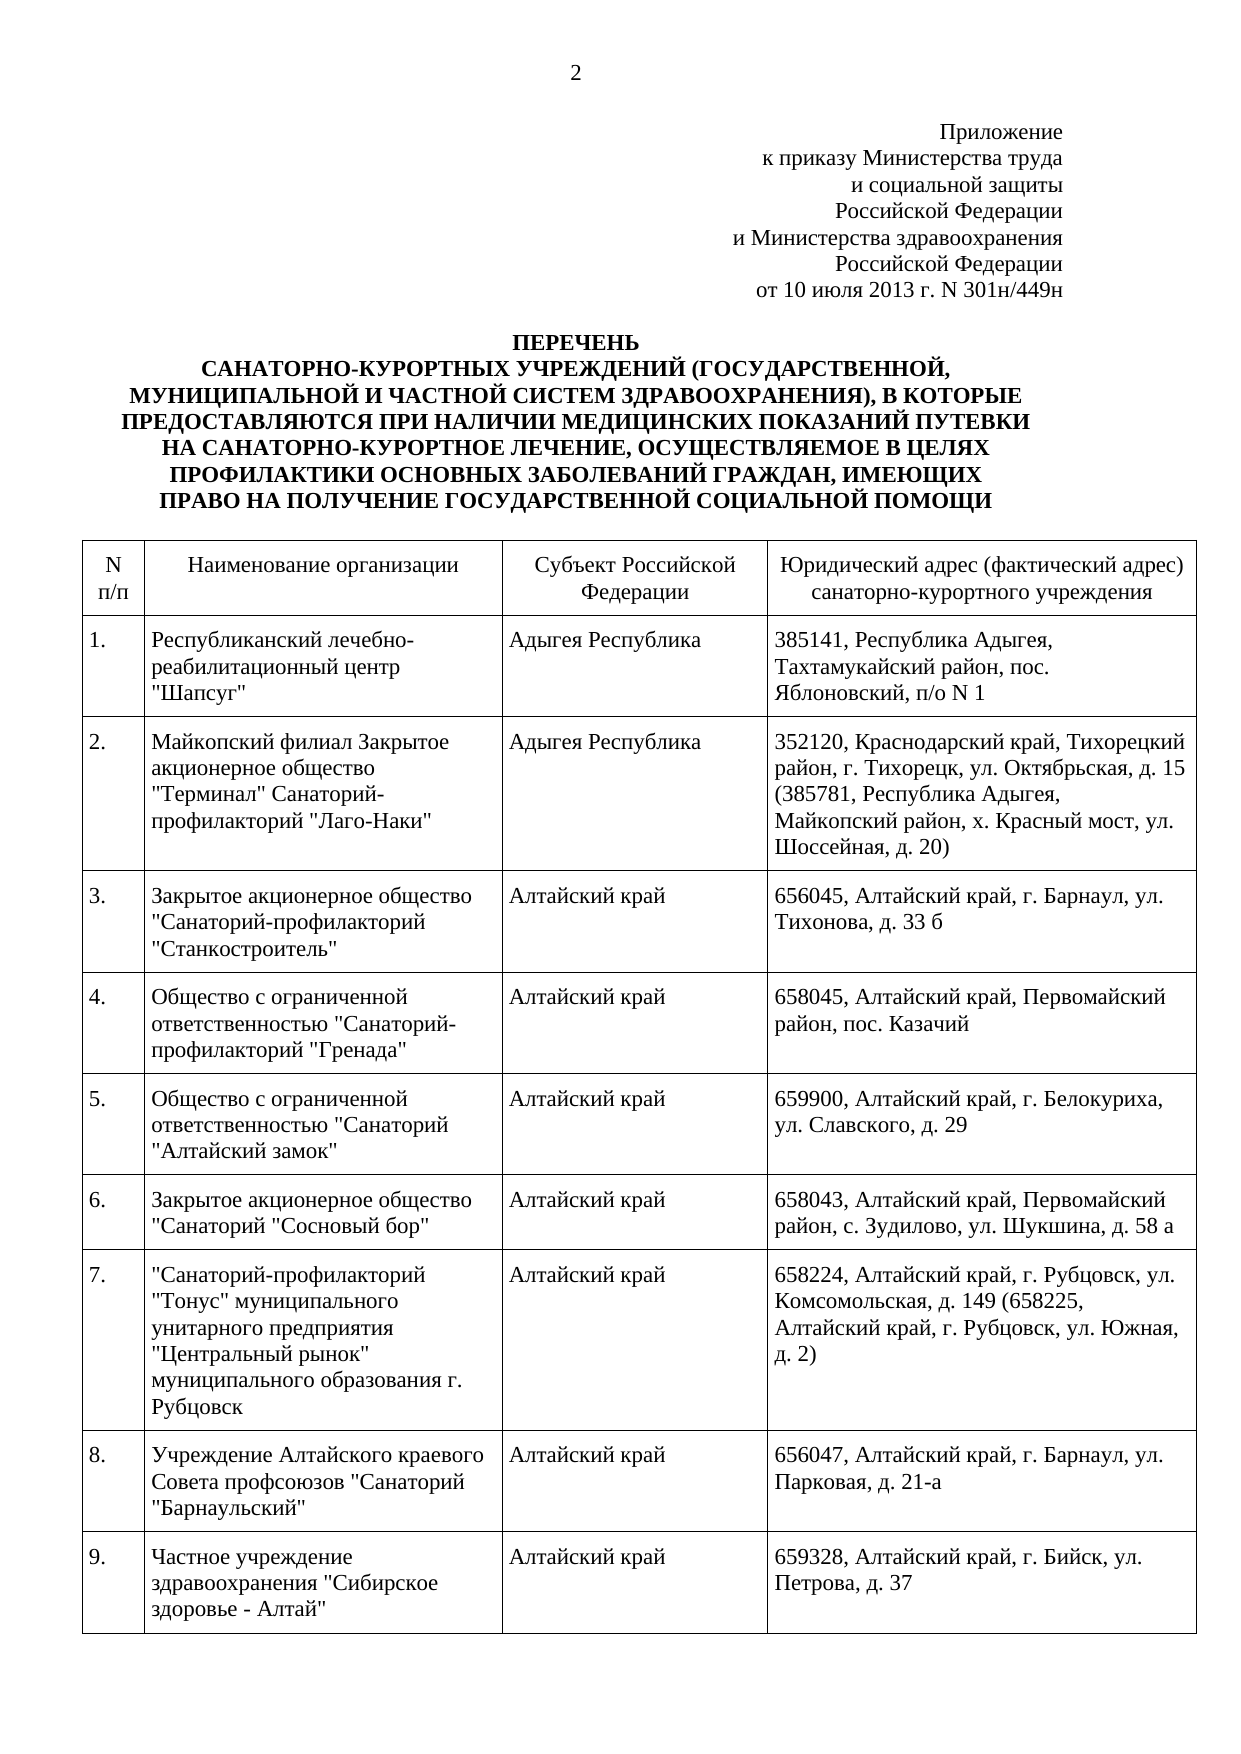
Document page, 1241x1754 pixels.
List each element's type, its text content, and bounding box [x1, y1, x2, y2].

table_header N п/п [83, 541, 144, 615]
text Российской Федерации [89, 250, 1063, 276]
table_cell 7. [83, 1250, 144, 1430]
table_cell Алтайский край [503, 1074, 767, 1174]
table_cell Учреждение Алтайского краевого Совета профсоюзов "Санаторий "Барнаульский" [145, 1431, 502, 1531]
table_cell Общество с ограниченной ответственностью "Санаторий-профилакторий "Гренада" [145, 973, 502, 1073]
table_cell 9. [83, 1532, 144, 1632]
table_cell 8. [83, 1431, 144, 1531]
text и Министерства здравоохранения [89, 223, 1063, 250]
title ПЕРЕЧЕНЬ [89, 329, 1063, 355]
table_header Наименование организации [145, 541, 502, 615]
table_cell 5. [83, 1074, 144, 1174]
table_cell Адыгея Республика [503, 616, 767, 716]
table_cell Закрытое акционерное общество "Санаторий "Сосновый бор" [145, 1175, 502, 1249]
table_cell 658045, Алтайский край, Первомайский район, пос. Казачий [768, 973, 1196, 1073]
table_cell 6. [83, 1175, 144, 1249]
table_cell 2. [83, 717, 144, 870]
table_cell 659328, Алтайский край, г. Бийск, ул. Петрова, д. 37 [768, 1532, 1196, 1632]
table_cell Республиканский лечебно-реабилитационный центр "Шапсуг" [145, 616, 502, 716]
table_cell 656045, Алтайский край, г. Барнаул, ул. Тихонова, д. 33 б [768, 871, 1196, 972]
table_cell Алтайский край [503, 1431, 767, 1531]
title НА САНАТОРНО-КУРОРТНОЕ ЛЕЧЕНИЕ, ОСУЩЕСТВЛЯЕМОЕ В ЦЕЛЯХ [89, 434, 1063, 461]
table_cell Общество с ограниченной ответственностью "Санаторий "Алтайский замок" [145, 1074, 502, 1174]
table_cell Закрытое акционерное общество "Санаторий-профилакторий "Станкостроитель" [145, 871, 502, 972]
table_cell 352120, Краснодарский край, Тихорецкий район, г. Тихорецк, ул. Октябрьская, д. 15 (385781, Республика Адыгея, Майкопский район, х. Красный мост, ул. Шоссейная, д. 20) [768, 717, 1196, 870]
table_cell "Санаторий-профилакторий "Тонус" муниципального унитарного предприятия "Центральный рынок" муниципального образования г. Рубцовск [145, 1250, 502, 1430]
table_cell Алтайский край [503, 973, 767, 1073]
table_cell Алтайский край [503, 871, 767, 972]
title ПРЕДОСТАВЛЯЮТСЯ ПРИ НАЛИЧИИ МЕДИЦИНСКИХ ПОКАЗАНИЙ ПУТЕВКИ [89, 408, 1063, 434]
table_cell 656047, Алтайский край, г. Барнаул, ул. Парковая, д. 21-а [768, 1431, 1196, 1531]
text и социальной защиты [89, 171, 1063, 197]
title ПРАВО НА ПОЛУЧЕНИЕ ГОСУДАРСТВЕННОЙ СОЦИАЛЬНОЙ ПОМОЩИ [89, 487, 1063, 513]
text к приказу Министерства труда [89, 144, 1063, 171]
table_cell 4. [83, 973, 144, 1073]
table_cell Алтайский край [503, 1175, 767, 1249]
table_cell 385141, Республика Адыгея, Тахтамукайский район, пос. Яблоновский, п/о N 1 [768, 616, 1196, 716]
text Российской Федерации [89, 197, 1063, 223]
table_cell Частное учреждение здравоохранения "Сибирское здоровье - Алтай" [145, 1532, 502, 1632]
text от 10 июля 2013 г. N 301н/449н [89, 276, 1063, 303]
table_header Юридический адрес (фактический адрес) санаторно-курортного учреждения [768, 541, 1196, 615]
table_cell 1. [83, 616, 144, 716]
table_cell 659900, Алтайский край, г. Белокуриха, ул. Славского, д. 29 [768, 1074, 1196, 1174]
text Приложение [89, 118, 1063, 144]
table_cell 658224, Алтайский край, г. Рубцовск, ул. Комсомольская, д. 149 (658225, Алтайский край, г. Рубцовск, ул. Южная, д. 2) [768, 1250, 1196, 1430]
table_cell Майкопский филиал Закрытое акционерное общество "Терминал" Санаторий-профилакторий "Лаго-Наки" [145, 717, 502, 870]
title МУНИЦИПАЛЬНОЙ И ЧАСТНОЙ СИСТЕМ ЗДРАВООХРАНЕНИЯ), В КОТОРЫЕ [89, 382, 1063, 408]
table_cell Алтайский край [503, 1532, 767, 1632]
title ПРОФИЛАКТИКИ ОСНОВНЫХ ЗАБОЛЕВАНИЙ ГРАЖДАН, ИМЕЮЩИХ [89, 461, 1063, 487]
table_cell 3. [83, 871, 144, 972]
table_header Субъект Российской Федерации [503, 541, 767, 615]
title САНАТОРНО-КУРОРТНЫХ УЧРЕЖДЕНИЙ (ГОСУДАРСТВЕННОЙ, [89, 355, 1063, 382]
table_cell Алтайский край [503, 1250, 767, 1430]
table_cell Адыгея Республика [503, 717, 767, 870]
table_cell 658043, Алтайский край, Первомайский район, с. Зудилово, ул. Шукшина, д. 58 а [768, 1175, 1196, 1249]
